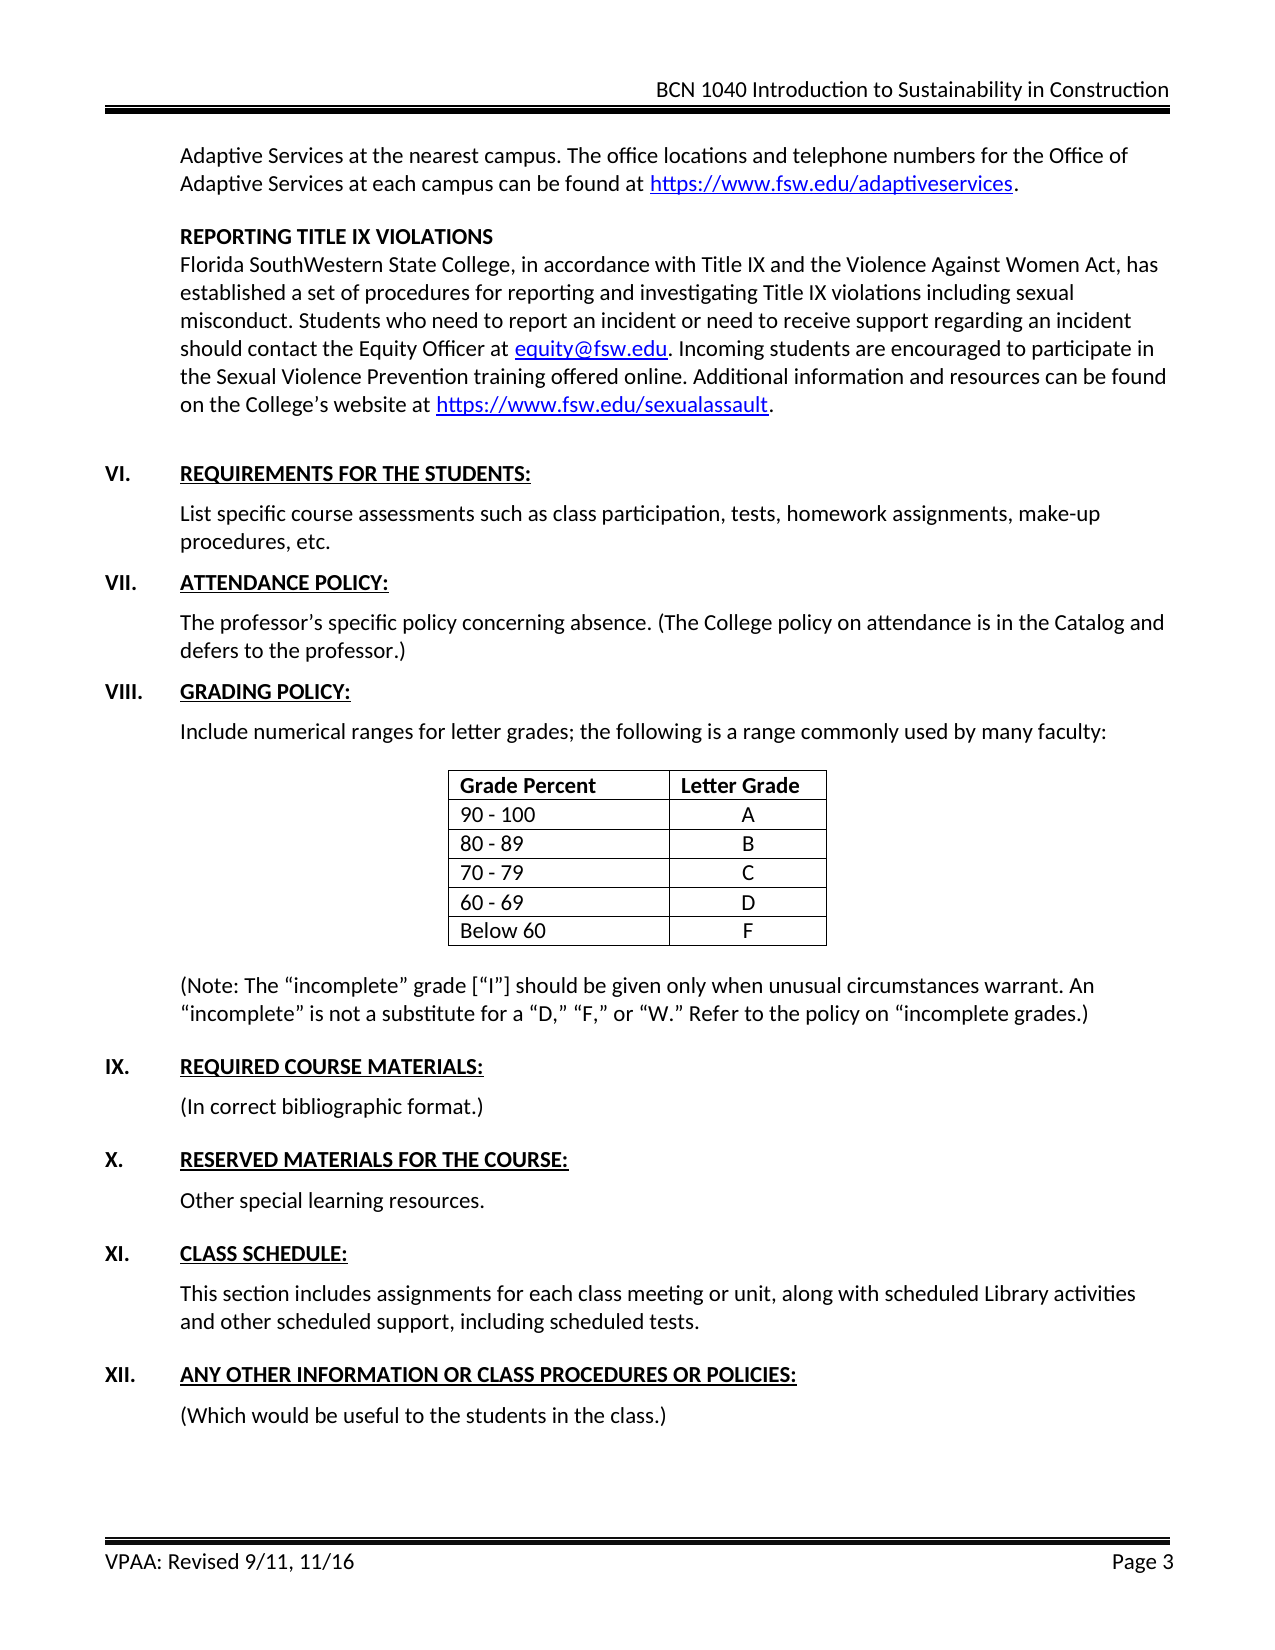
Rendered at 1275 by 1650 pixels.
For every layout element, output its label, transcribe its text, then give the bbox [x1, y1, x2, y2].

subtitle CLASS SCHEDULE: [105, 1239, 1170, 1267]
table_cell A [670, 800, 826, 828]
text This section includes assignments for each class meeting or unit, along with scheduled Library activities and other scheduled support, including scheduled tests. [180, 1279, 1170, 1335]
text (In correct bibliographic format.) [180, 1092, 1170, 1120]
table_cell 90 - 100 [449, 800, 669, 828]
subtitle RESERVED MATERIALS FOR THE COURSE: [105, 1145, 1170, 1173]
table_cell 70 - 79 [449, 859, 669, 887]
text (Note: The “incomplete” grade [“I”] should be given only when unusual circumstances warrant. An “incomplete” is not a substitute for a “D,” “F,” or “W.” Refer to the policy on “incomplete grades.) [180, 971, 1170, 1027]
text Florida SouthWestern State College, in accordance with Title IX and the Violence Against Women Act, has established a set of procedures for reporting and investigating Title IX violations including sexual misconduct. Students who need to report an incident or need to receive support regarding an incident should contact the Equity Officer at equity@fsw.edu. Incoming students are encouraged to participate in the Sexual Violence Prevention training offered online. Additional information and resources can be found on the College’s website at https://www.fsw.edu/sexualassault. [180, 250, 1170, 418]
text Include numerical ranges for letter grades; the following is a range commonly used by many faculty: [180, 717, 1170, 745]
table_cell B [670, 830, 826, 857]
table_cell 80 - 89 [449, 830, 669, 857]
table_header Grade Percent [449, 771, 669, 799]
text (Which would be useful to the students in the class.) [180, 1401, 1170, 1429]
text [180, 141, 1170, 197]
table_cell 60 - 69 [449, 888, 669, 916]
subtitle GRADING POLICY: [105, 677, 1170, 705]
table_cell D [670, 888, 826, 916]
table_header Letter Grade [670, 771, 826, 799]
text Other special learning resources. [180, 1186, 1170, 1214]
subtitle ATTENDANCE POLICY: [105, 568, 1170, 596]
table_cell C [670, 859, 826, 887]
subtitle REQUIREMENTS FOR THE STUDENTS: [105, 459, 1170, 487]
subtitle REQUIRED COURSE MATERIALS: [105, 1052, 1170, 1080]
text List specific course assessments such as class participation, tests, homework assignments, make-up procedures, etc. [180, 499, 1170, 555]
text The professor’s specific policy concerning absence. (The College policy on attendance is in the Catalog and defers to the professor.) [180, 608, 1170, 664]
table_cell F [670, 917, 826, 945]
table_cell Below 60 [449, 917, 669, 945]
subtitle ANY OTHER INFORMATION OR CLASS PROCEDURES OR POLICIES: [105, 1360, 1170, 1388]
subtitle REPORTING TITLE IX VIOLATIONS [105, 222, 1170, 250]
